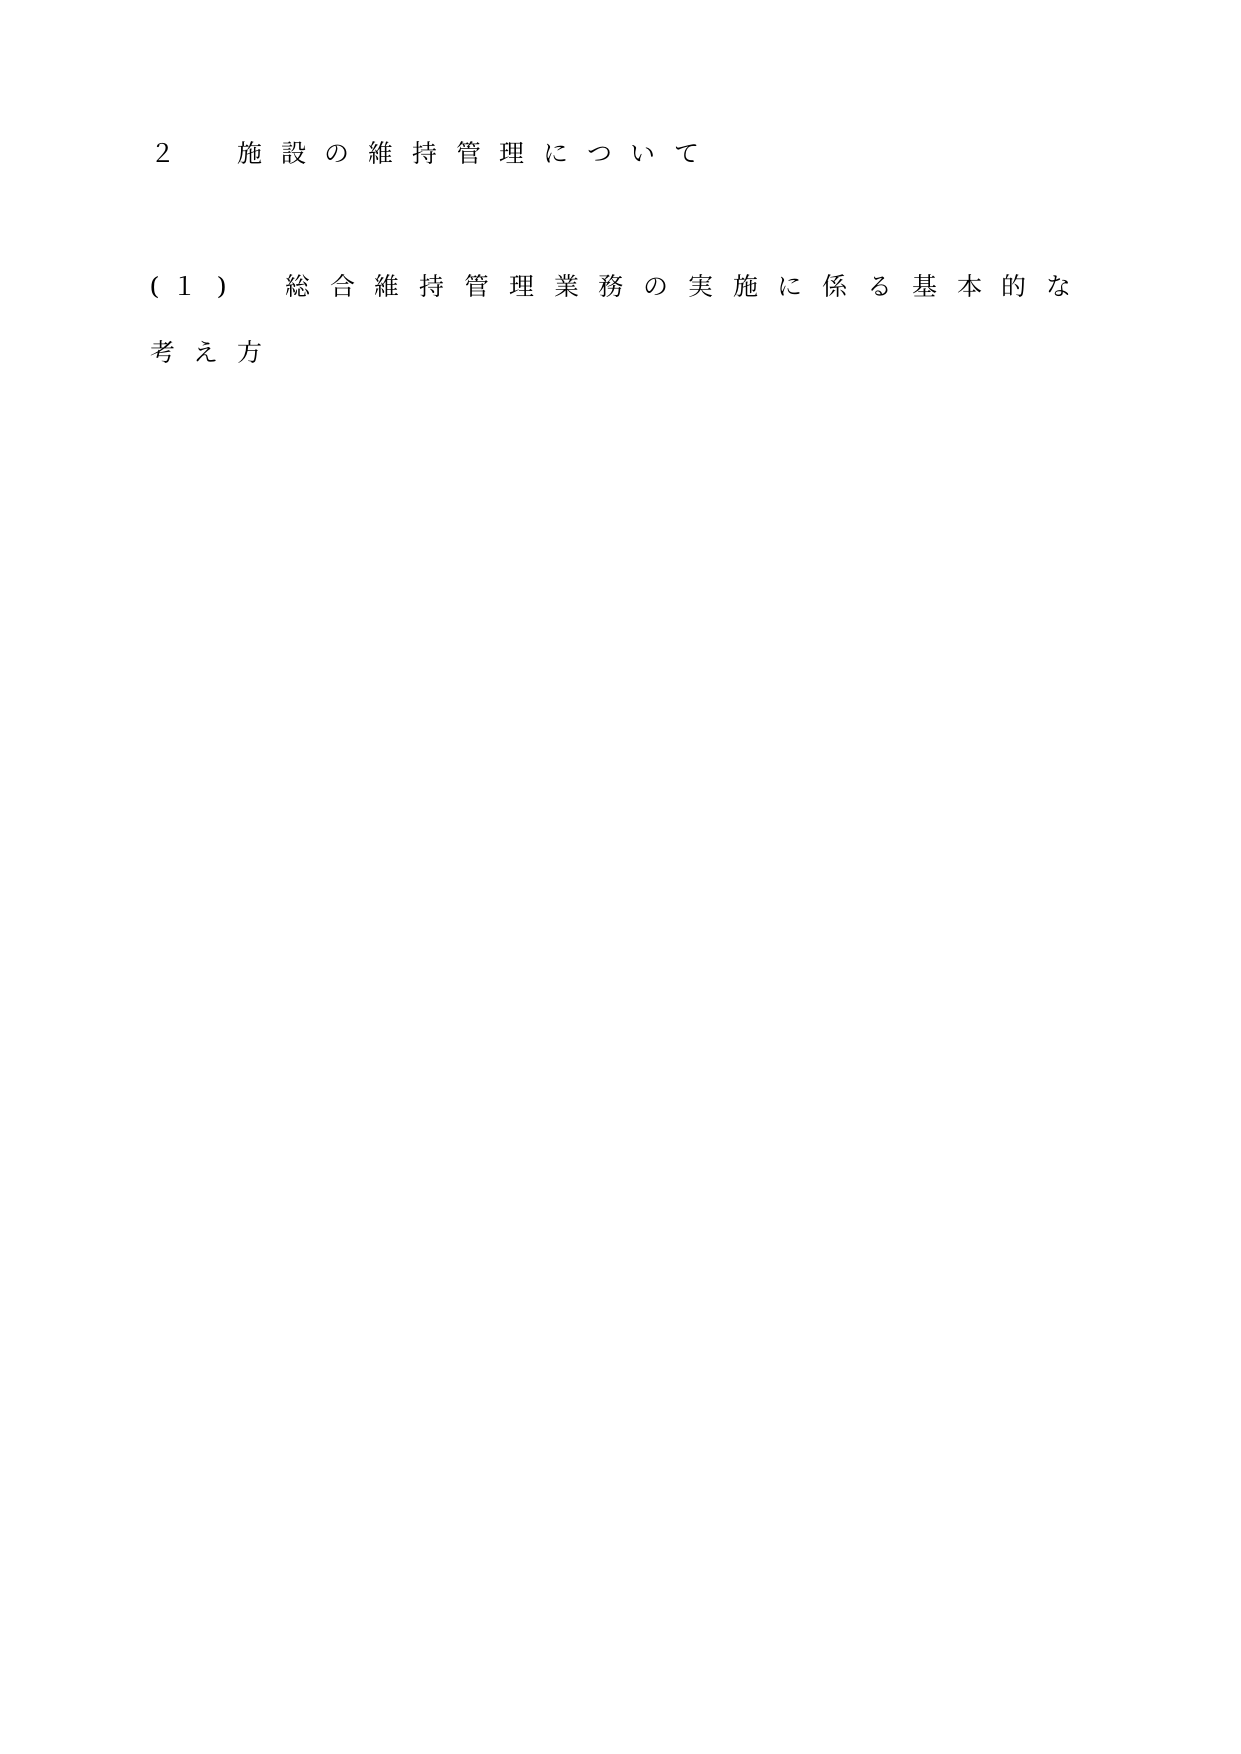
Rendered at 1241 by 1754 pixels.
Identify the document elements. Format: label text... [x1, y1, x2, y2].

text ２ 施設の維持管理について [150, 119, 1090, 185]
text (１) 総合維持管理業務の実施に係る基本的な考え方 [150, 251, 1090, 383]
